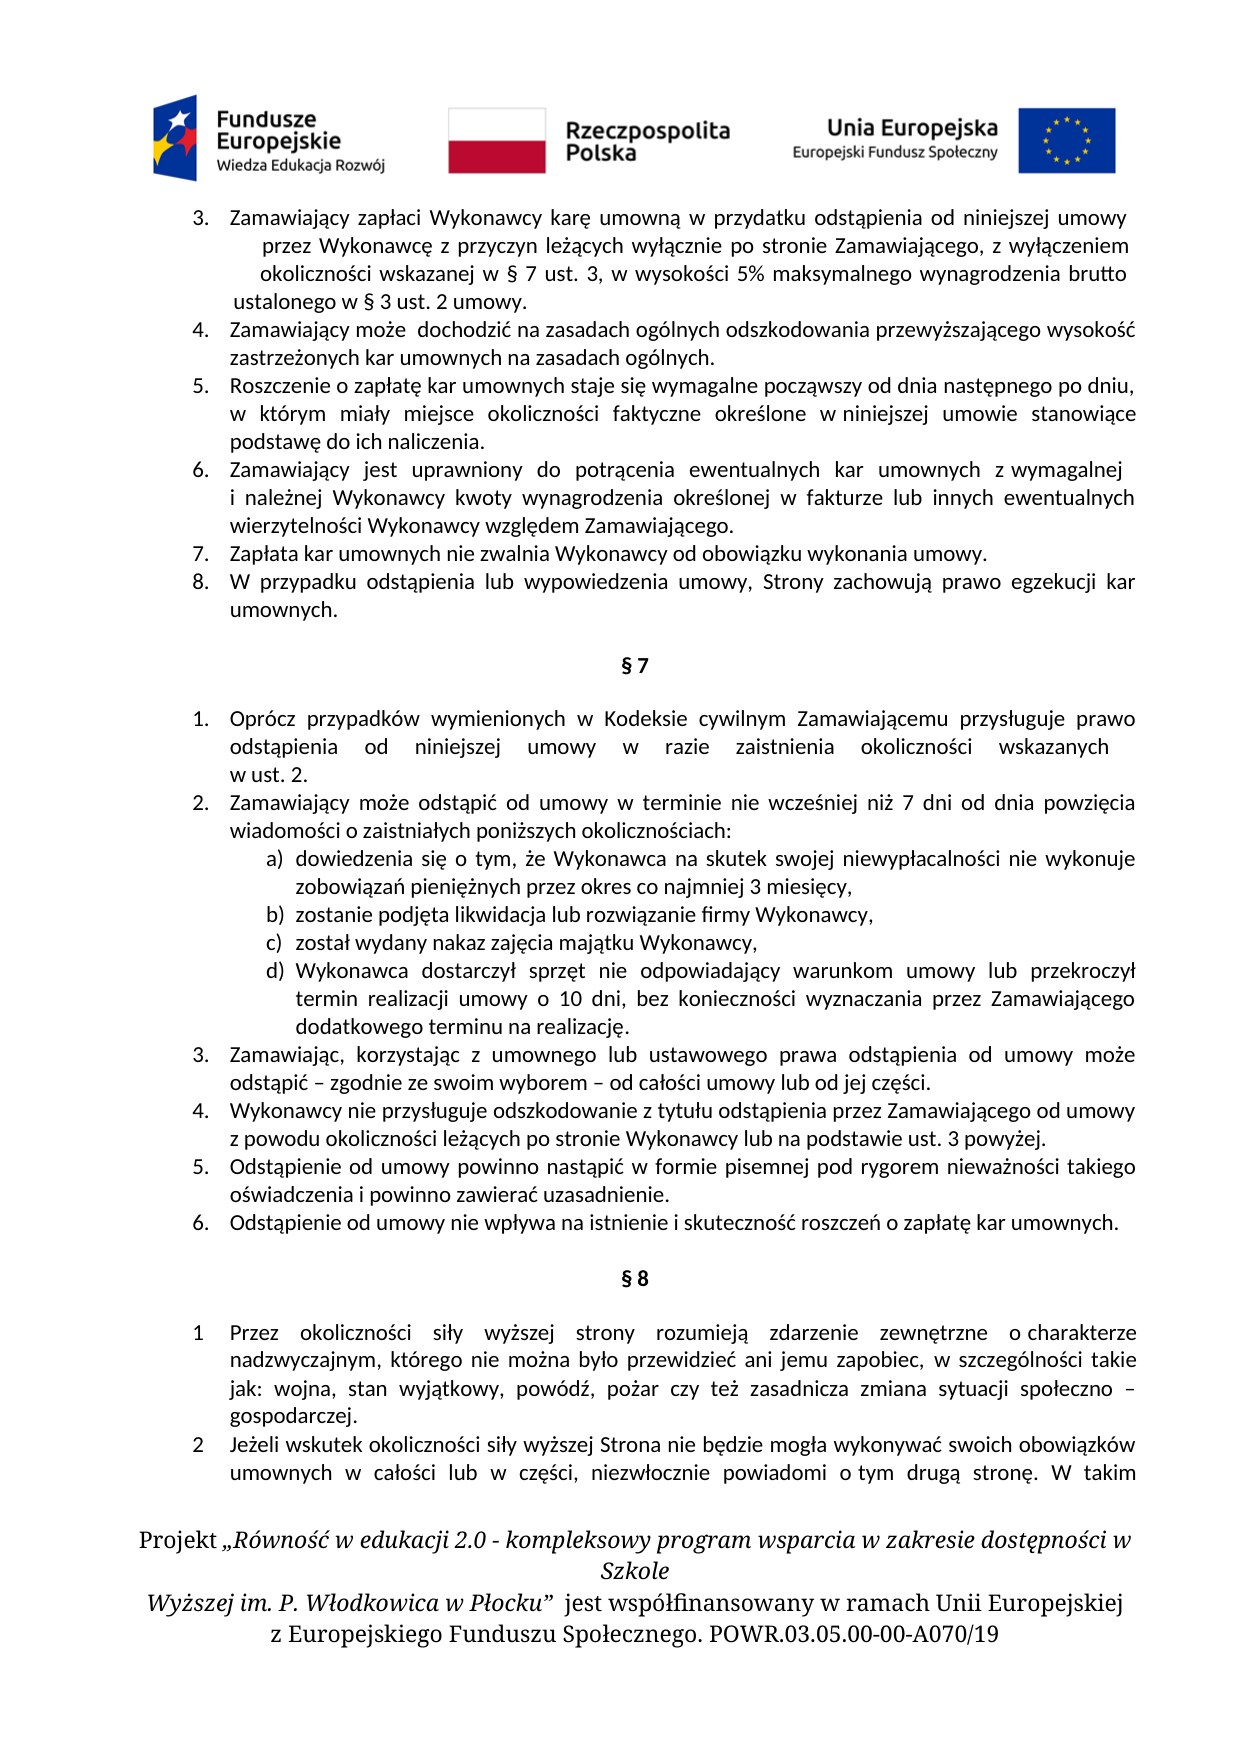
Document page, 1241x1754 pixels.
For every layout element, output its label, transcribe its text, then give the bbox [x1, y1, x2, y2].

list Zamawiający zapłaci Wykonawcy karę umowną w przydatku odstąpienia od niniejszej umowy przez Wykonawcę z przyczyn leżących wyłącznie po stronie Zamawiającego, z wyłączeniem okoliczności wskazanej w § 7 ust. 3, w wysokości 5% maksymalnego wynagrodzenia brutto ustalonego w § 3 ust. 2 umowy. [192, 203, 1137, 315]
list Zamawiając, korzystając z umownego lub ustawowego prawa odstąpienia od umowy może odstąpić – zgodnie ze swoim wyborem – od całości umowy lub od jej części. [192, 1040, 1137, 1096]
list Odstąpienie od umowy nie wpływa na istnienie i skuteczność roszczeń o zapłatę kar umownych. [192, 1208, 1137, 1237]
list zostanie podjęta likwidacja lub rozwiązanie firmy Wykonawcy, [266, 900, 1137, 928]
list Wykonawca dostarczył sprzęt nie odpowiadający warunkom umowy lub przekroczył termin realizacji umowy o 10 dni, bez konieczności wyznaczania przez Zamawiającego dodatkowego terminu na realizację. [266, 956, 1137, 1040]
list został wydany nakaz zajęcia majątku Wykonawcy, [266, 928, 1137, 956]
list Zamawiający jest uprawniony do potrącenia ewentualnych kar umownych z wymagalnej i należnej Wykonawcy kwoty wynagrodzenia określonej w fakturze lub innych ewentualnych wierzytelności Wykonawcy względem Zamawiającego. [192, 455, 1137, 539]
list dowiedzenia się o tym, że Wykonawca na skutek swojej niewypłacalności nie wykonuje zobowiązań pieniężnych przez okres co najmniej 3 miesięcy, [266, 844, 1137, 900]
list Przez okoliczności siły wyższej strony rozumieją zdarzenie zewnętrzne o charakterze nadzwyczajnym, którego nie można było przewidzieć ani jemu zapobiec, w szczególności takie jak: wojna, stan wyjątkowy, powódź, pożar czy też zasadnicza zmiana sytuacji społeczno – gospodarczej. [192, 1318, 1137, 1430]
list Roszczenie o zapłatę kar umownych staje się wymagalne począwszy od dnia następnego po dniu, w którym miały miejsce okoliczności faktyczne określone w niniejszej umowie stanowiące podstawę do ich naliczenia. [192, 371, 1137, 455]
text § 8 [133, 1264, 1137, 1293]
list Odstąpienie od umowy powinno nastąpić w formie pisemnej pod rygorem nieważności takiego oświadczenia i powinno zawierać uzasadnienie. [192, 1152, 1137, 1208]
list Zamawiający może odstąpić od umowy w terminie nie wcześniej niż 7 dni od dnia powzięcia wiadomości o zaistniałych poniższych okolicznościach: [192, 788, 1137, 844]
list W przypadku odstąpienia lub wypowiedzenia umowy, Strony zachowują prawo egzekucji kar umownych. [192, 567, 1137, 623]
list Wykonawcy nie przysługuje odszkodowanie z tytułu odstąpienia przez Zamawiającego od umowy z powodu okoliczności leżących po stronie Wykonawcy lub na podstawie ust. 3 powyżej. [192, 1096, 1137, 1152]
list Zamawiający może dochodzić na zasadach ogólnych odszkodowania przewyższającego wysokość zastrzeżonych kar umownych na zasadach ogólnych. [192, 315, 1137, 371]
list Oprócz przypadków wymienionych w Kodeksie cywilnym Zamawiającemu przysługuje prawo odstąpienia od niniejszej umowy w razie zaistnienia okoliczności wskazanych w ust. 2. [192, 704, 1137, 788]
picture [132, 73, 1137, 203]
list Zapłata kar umownych nie zwalnia Wykonawcy od obowiązku wykonania umowy. [192, 539, 1137, 567]
text § 7 [133, 651, 1137, 679]
